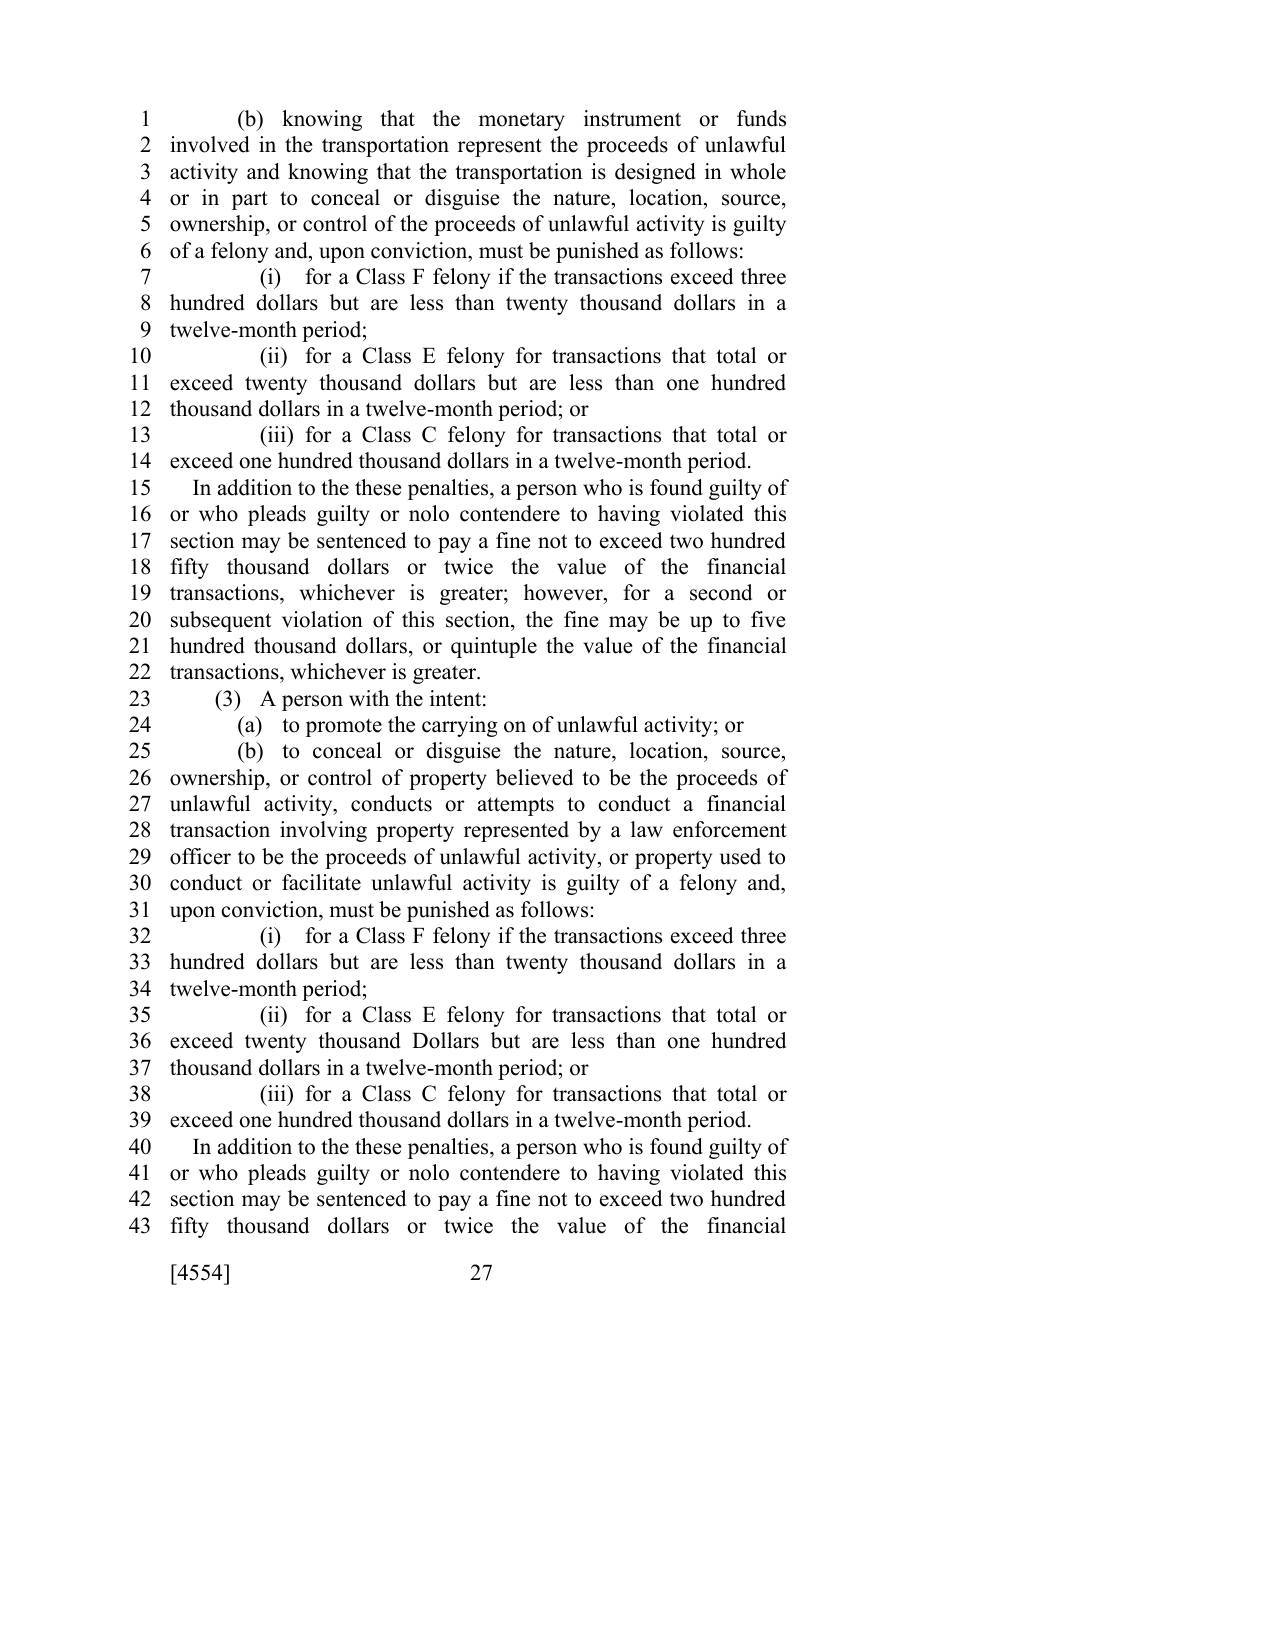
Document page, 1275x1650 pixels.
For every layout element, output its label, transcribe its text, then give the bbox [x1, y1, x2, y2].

text (a) to promote the carrying on of unlawful activity; or [169, 711, 787, 737]
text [169, 1133, 787, 1238]
text (b) knowing that the monetary instrument or funds involved in the transportation represent the proceeds of unlawful activity and knowing that the transportation is designed in whole or in part to conceal or disguise the nature, location, source, ownership, or control of the proceeds of unlawful activity is guilty of a felony and, upon conviction, must be punished as follows: [169, 105, 787, 263]
text In addition to the these penalties, a person who is found guilty of or who pleads guilty or nolo contendere to having violated this section may be sentenced to pay a fine not to exceed two hundred fifty thousand dollars or twice the value of the financial transactions, whichever is greater; however, for a second or subsequent violation of this section, the fine may be up to five hundred thousand dollars, or quintuple the value of the financial transactions, whichever is greater. [169, 474, 787, 685]
text (iii) for a Class C felony for transactions that total or exceed one hundred thousand dollars in a twelve-month period. [169, 1080, 787, 1133]
text (iii) for a Class C felony for transactions that total or exceed one hundred thousand dollars in a twelve-month period. [169, 421, 787, 474]
text (ii) for a Class E felony for transactions that total or exceed twenty thousand Dollars but are less than one hundred thousand dollars in a twelve-month period; or [169, 1001, 787, 1080]
text (i) for a Class F felony if the transactions exceed three hundred dollars but are less than twenty thousand dollars in a twelve-month period; [169, 263, 787, 342]
text (b) to conceal or disguise the nature, location, source, ownership, or control of property believed to be the proceeds of unlawful activity, conducts or attempts to conduct a financial transaction involving property represented by a law enforcement officer to be the proceeds of unlawful activity, or property used to conduct or facilitate unlawful activity is guilty of a felony and, upon conviction, must be punished as follows: [169, 737, 787, 922]
text (3) A person with the intent: [169, 685, 787, 711]
text (ii) for a Class E felony for transactions that total or exceed twenty thousand dollars but are less than one hundred thousand dollars in a twelve-month period; or [169, 342, 787, 421]
text (i) for a Class F felony if the transactions exceed three hundred dollars but are less than twenty thousand dollars in a twelve-month period; [169, 922, 787, 1001]
